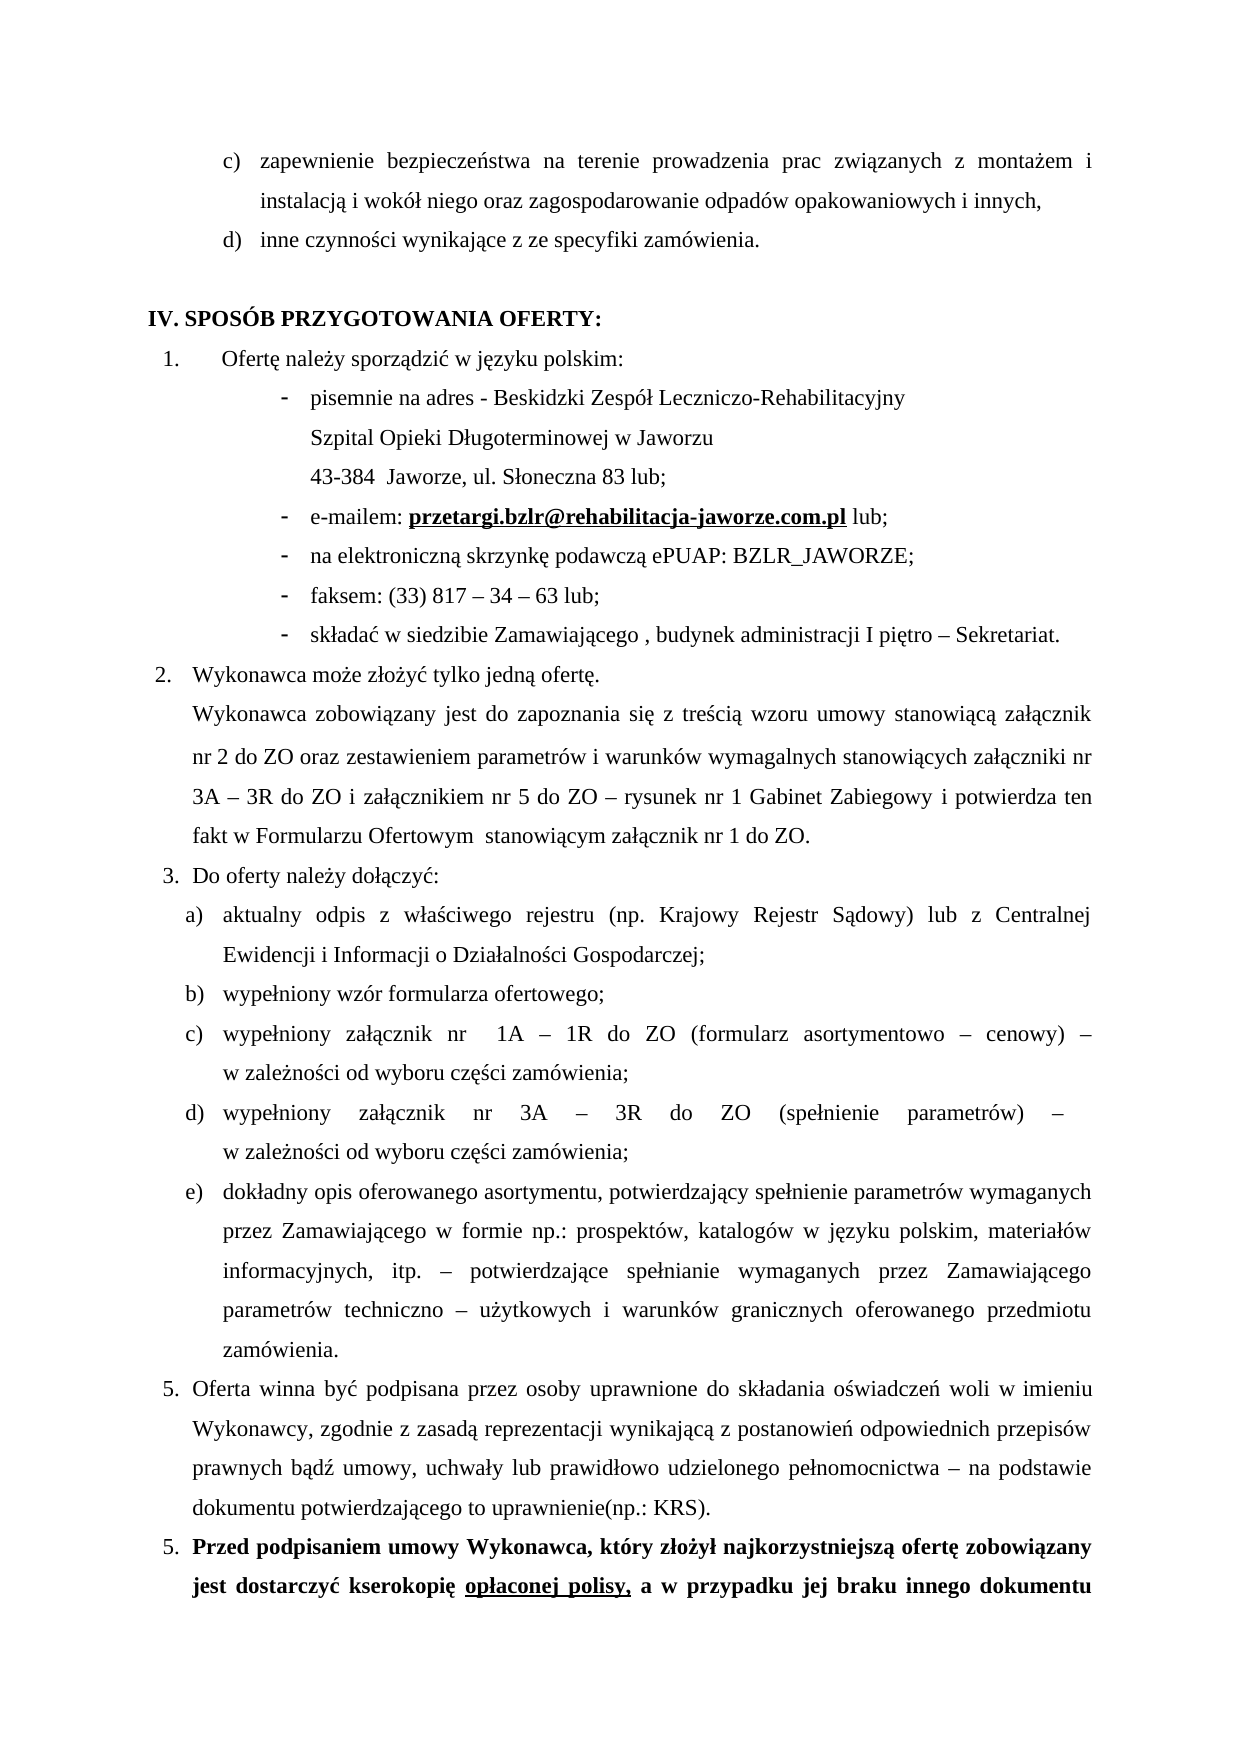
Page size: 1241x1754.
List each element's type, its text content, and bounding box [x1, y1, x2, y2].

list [162, 1533, 1093, 1599]
text Wykonawca zobowiązany jest do zapoznania się z treścią wzoru umowy stanowiącą załącznik nr 2 do ZO oraz zestawieniem parametrów i warunków wymagalnych stanowiących załączniki nr 3A – 3R do ZO i załącznikiem nr 5 do ZO – rysunek nr 1 Gabinet Zabiegowy i potwierdza ten fakt w Formularzu Ofertowym stanowiącym załącznik nr 1 do ZO. [192, 700, 1093, 849]
list Ofertę należy sporządzić w języku polskim: [162, 345, 1093, 371]
list wypełniony wzór formularza ofertowego; [185, 980, 1093, 1007]
list aktualny odpis z właściwego rejestru (np. Krajowy Rejestr Sądowy) lub z Centralnej Ewidencji i Informacji o Działalności Gospodarczej; [185, 901, 1093, 967]
list e-mailem: przetargi.bzlr@rehabilitacja-jaworze.com.pl lub; [281, 503, 1093, 529]
list składać w siedzibie Zamawiającego , budynek administracji I piętro – Sekretariat. [281, 621, 1093, 648]
list wypełniony załącznik nr 3A – 3R do ZO (spełnienie parametrów) – w zależności od wyboru części zamówienia; [185, 1099, 1093, 1164]
list Oferta winna być podpisana przez osoby uprawnione do składania oświadczeń woli w imieniu Wykonawcy, zgodnie z zasadą reprezentacji wynikającą z postanowień odpowiednich przepisów prawnych bądź umowy, uchwały lub prawidłowo udzielonego pełnomocnictwa – na podstawie dokumentu potwierdzającego to uprawnienie(np.: KRS). [162, 1375, 1093, 1520]
list zapewnienie bezpieczeństwa na terenie prowadzenia prac związanych z montażem i instalacją i wokół niego oraz zagospodarowanie odpadów opakowaniowych i innych, [223, 148, 1093, 213]
list inne czynności wynikające z ze specyfiki zamówienia. [223, 227, 1093, 253]
text IV. SPOSÓB PRZYGOTOWANIA OFERTY: [148, 306, 1093, 332]
list Wykonawca może złożyć tylko jedną ofertę. [154, 661, 1093, 687]
list wypełniony załącznik nr 1A – 1R do ZO (formularz asortymentowo – cenowy) – w zależności od wyboru części zamówienia; [185, 1020, 1093, 1086]
list Do oferty należy dołączyć: [162, 862, 1093, 888]
list pisemnie na adres - Beskidzki Zespół Leczniczo-Rehabilitacyjny Szpital Opieki Długoterminowej w Jaworzu 43-384 Jaworze, ul. Słoneczna 83 lub; [281, 384, 1093, 490]
list faksem: (33) 817 – 34 – 63 lub; [281, 582, 1093, 608]
list dokładny opis oferowanego asortymentu, potwierdzający spełnienie parametrów wymaganych przez Zamawiającego w formie np.: prospektów, katalogów w języku polskim, materiałów informacyjnych, itp. – potwierdzające spełnianie wymaganych przez Zamawiającego parametrów techniczno – użytkowych i warunków granicznych oferowanego przedmiotu zamówienia. [185, 1178, 1093, 1362]
list na elektroniczną skrzynkę podawczą ePUAP: BZLR_JAWORZE; [281, 542, 1093, 569]
